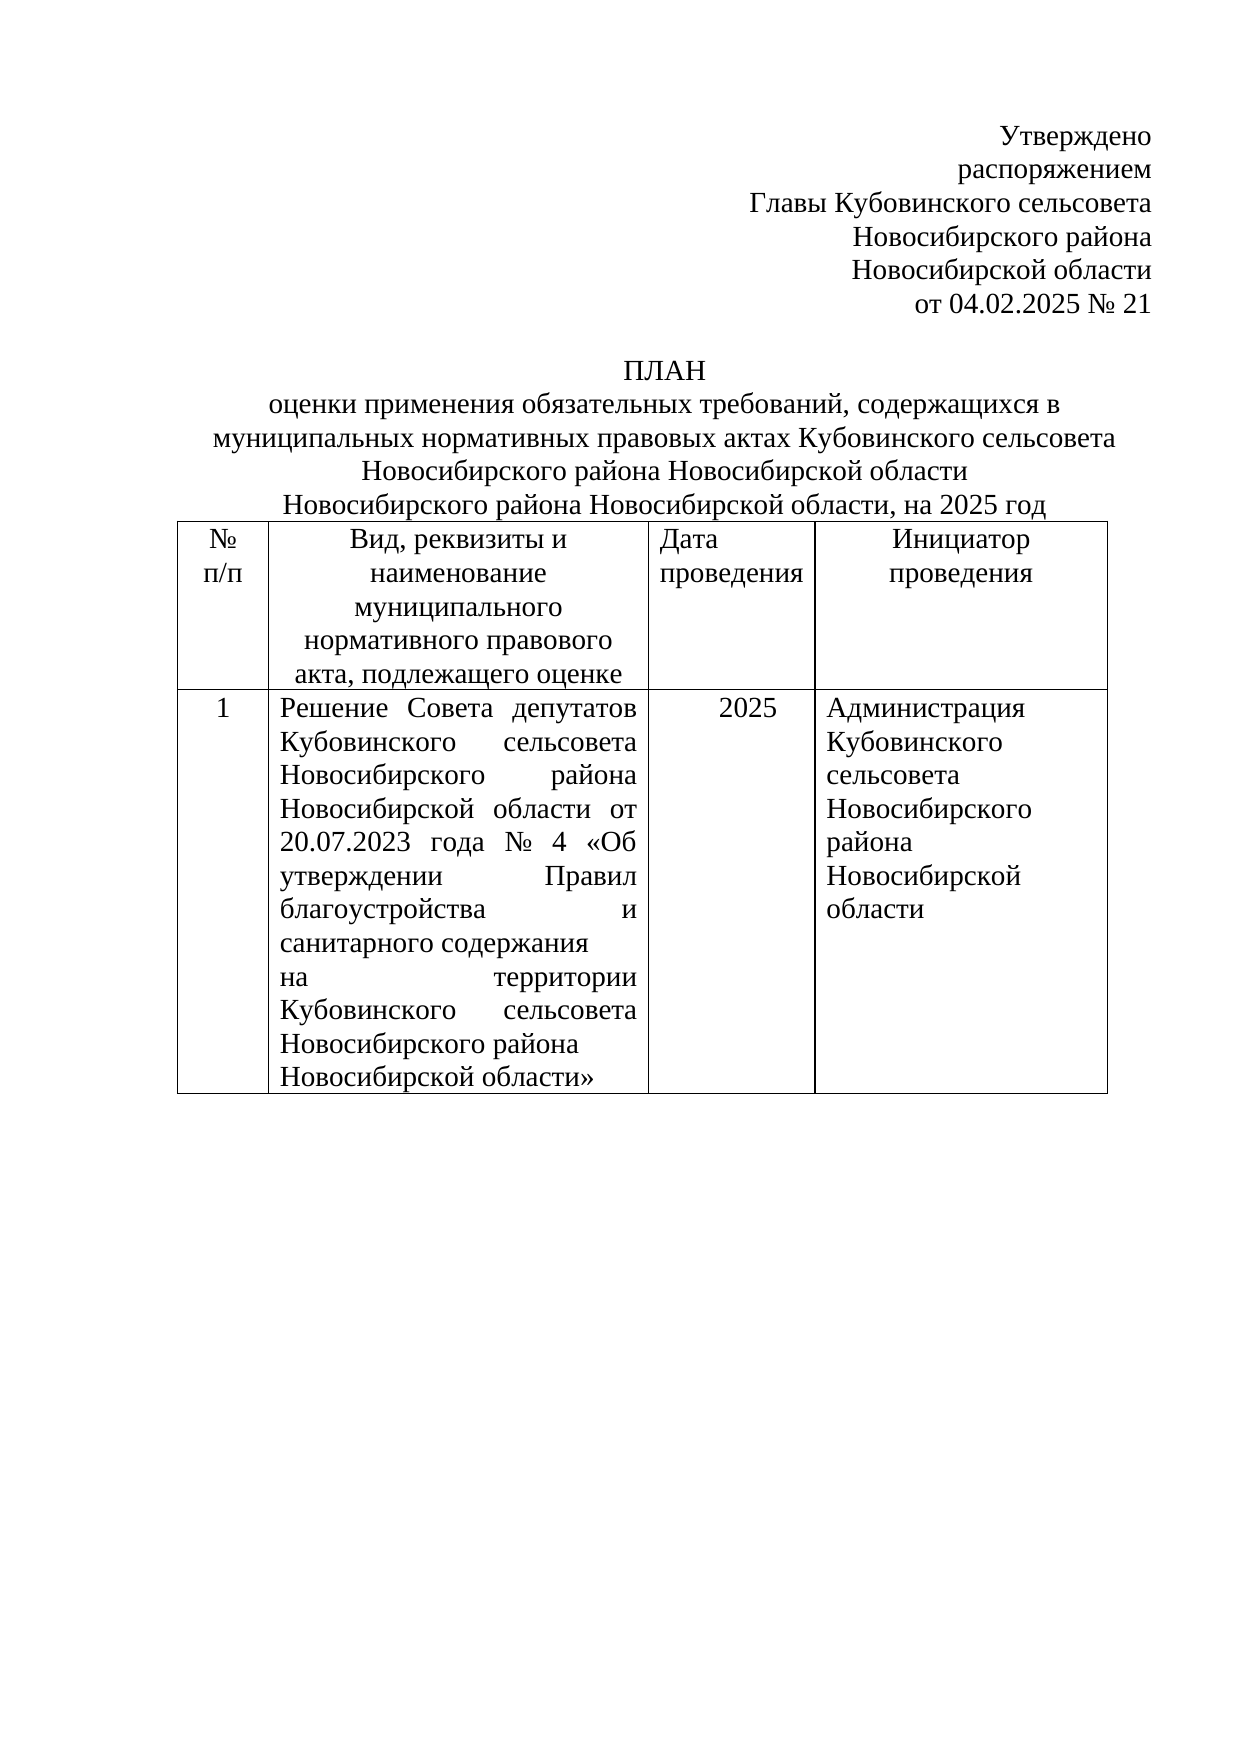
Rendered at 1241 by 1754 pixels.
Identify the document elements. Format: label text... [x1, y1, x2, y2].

table_cell 2025 [649, 690, 814, 1093]
text Новосибирского района [177, 219, 1152, 252]
table_header Вид, реквизиты и наименование муниципального нормативного правового акта, подлежащего оценке [269, 522, 648, 689]
text Утверждено [177, 118, 1152, 152]
table_cell Решение Совета депутатов Кубовинского сельсовета Новосибирского района Новосибирской области от 20.07.2023 года № 4 «Об утверждении Правил благоустройства и санитарного содержания на территории Кубовинского сельсовета Новосибирского района Новосибирской области» [269, 690, 648, 1093]
text оценки применения обязательных требований, содержащихся в муниципальных нормативных правовых актах Кубовинского сельсовета Новосибирского района Новосибирской области [177, 386, 1152, 487]
table_header Дата проведения [649, 522, 814, 689]
text от 04.02.2025 № 21 [177, 286, 1152, 319]
table_cell Администрация Кубовинского сельсовета Новосибирского района Новосибирской области [816, 690, 1107, 1093]
text Новосибирской области [177, 252, 1152, 286]
table_header № п/п [178, 522, 268, 689]
table_cell 1 [178, 690, 268, 1093]
text ПЛАН [177, 353, 1152, 386]
table_header Инициатор проведения [816, 522, 1107, 689]
text Главы Кубовинского сельсовета [177, 185, 1152, 219]
text распоряжением [177, 152, 1152, 185]
text Новосибирского района Новосибирской области, на 2025 год [177, 487, 1152, 521]
